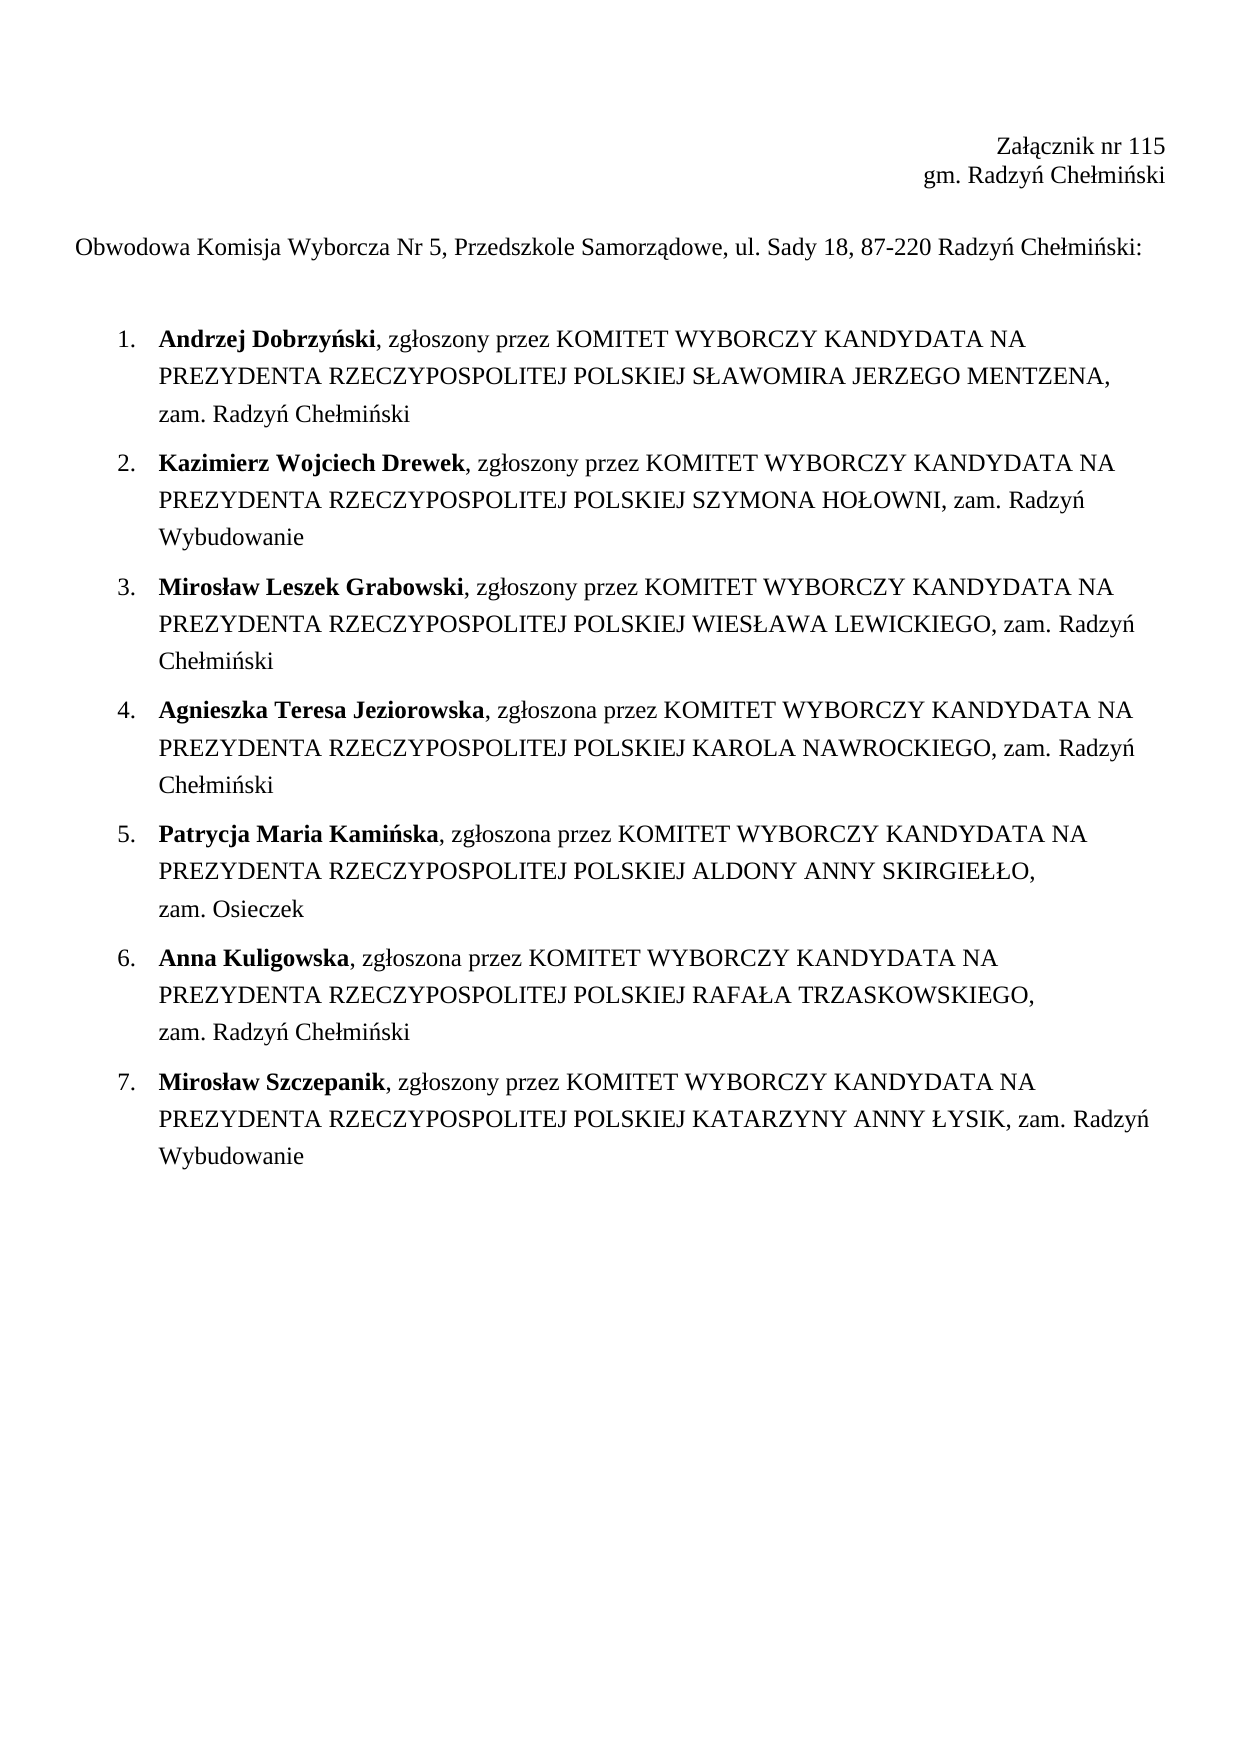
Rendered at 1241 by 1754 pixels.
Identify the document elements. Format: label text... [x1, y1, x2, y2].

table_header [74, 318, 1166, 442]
text Załącznik nr 115 [607, 131, 1165, 160]
text gm. Radzyń Chełmiński [75, 160, 1165, 189]
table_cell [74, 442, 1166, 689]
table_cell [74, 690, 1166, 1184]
text Obwodowa Komisja Wyborcza Nr 5, Przedszkole Samorządowe, ul. Sady 18, 87-220 Radzyń Chełmiński: [75, 232, 1165, 261]
